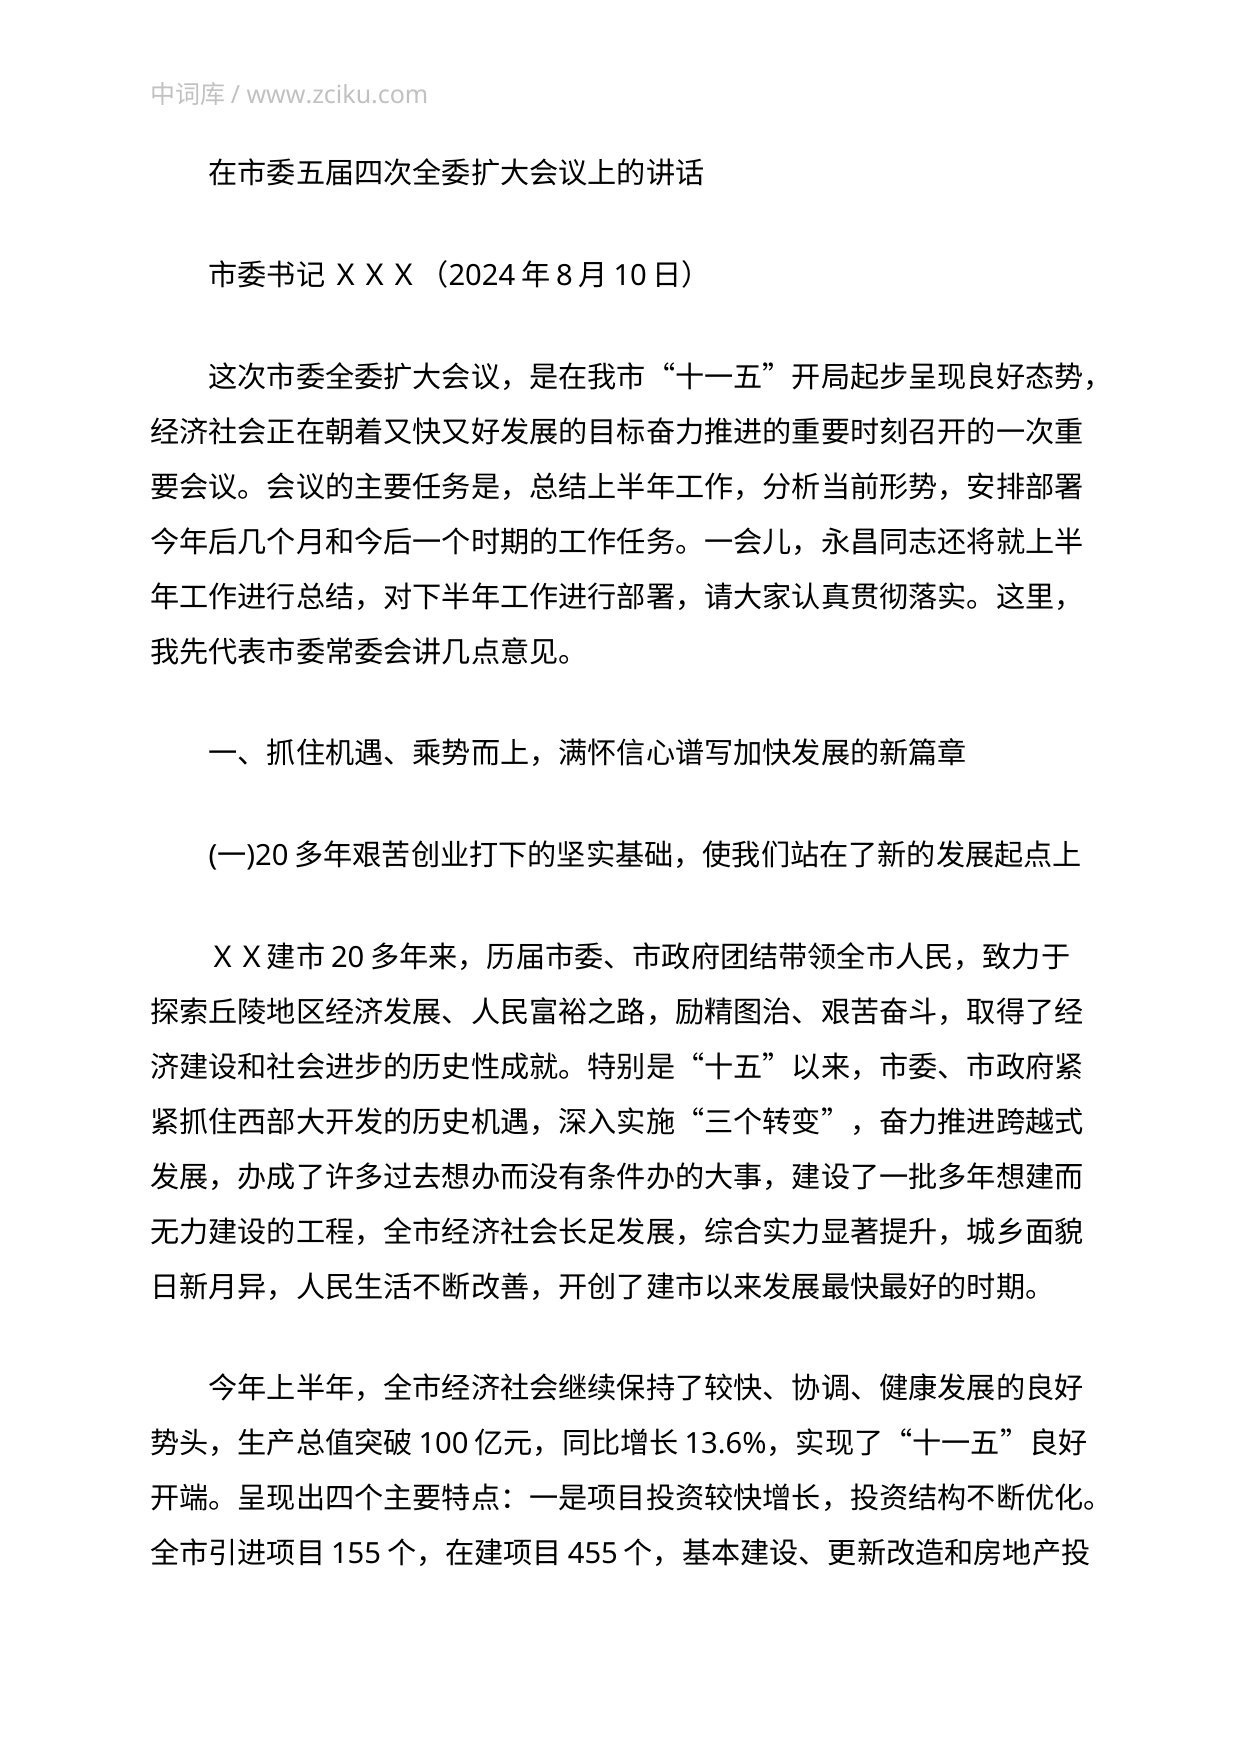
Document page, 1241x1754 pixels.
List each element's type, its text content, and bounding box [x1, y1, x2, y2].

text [150, 1365, 1090, 1572]
text 在市委五届四次全委扩大会议上的讲话 [150, 150, 1090, 192]
text 这次市委全委扩大会议，是在我市“十一五”开局起步呈现良好态势，经济社会正在朝着又快又好发展的目标奋力推进的重要时刻召开的一次重要会议。会议的主要任务是，总结上半年工作，分析当前形势，安排部署今年后几个月和今后一个时期的工作任务。一会儿，永昌同志还将就上半年工作进行总结，对下半年工作进行部署，请大家认真贯彻落实。这里，我先代表市委常委会讲几点意见。 [150, 354, 1090, 671]
text (一)20多年艰苦创业打下的坚实基础，使我们站在了新的发展起点上 [150, 832, 1090, 874]
text ＸＸ建市20多年来，历届市委、市政府团结带领全市人民，致力于探索丘陵地区经济发展、人民富裕之路，励精图治、艰苦奋斗，取得了经济建设和社会进步的历史性成就。特别是“十五”以来，市委、市政府紧紧抓住西部大开发的历史机遇，深入实施“三个转变”，奋力推进跨越式发展，办成了许多过去想办而没有条件办的大事，建设了一批多年想建而无力建设的工程，全市经济社会长足发展，综合实力显著提升，城乡面貌日新月异，人民生活不断改善，开创了建市以来发展最快最好的时期。 [150, 934, 1090, 1306]
text 一、抓住机遇、乘势而上，满怀信心谱写加快发展的新篇章 [150, 730, 1090, 772]
text 市委书记 ＸＸＸ（2024年8月10日） [150, 252, 1090, 294]
